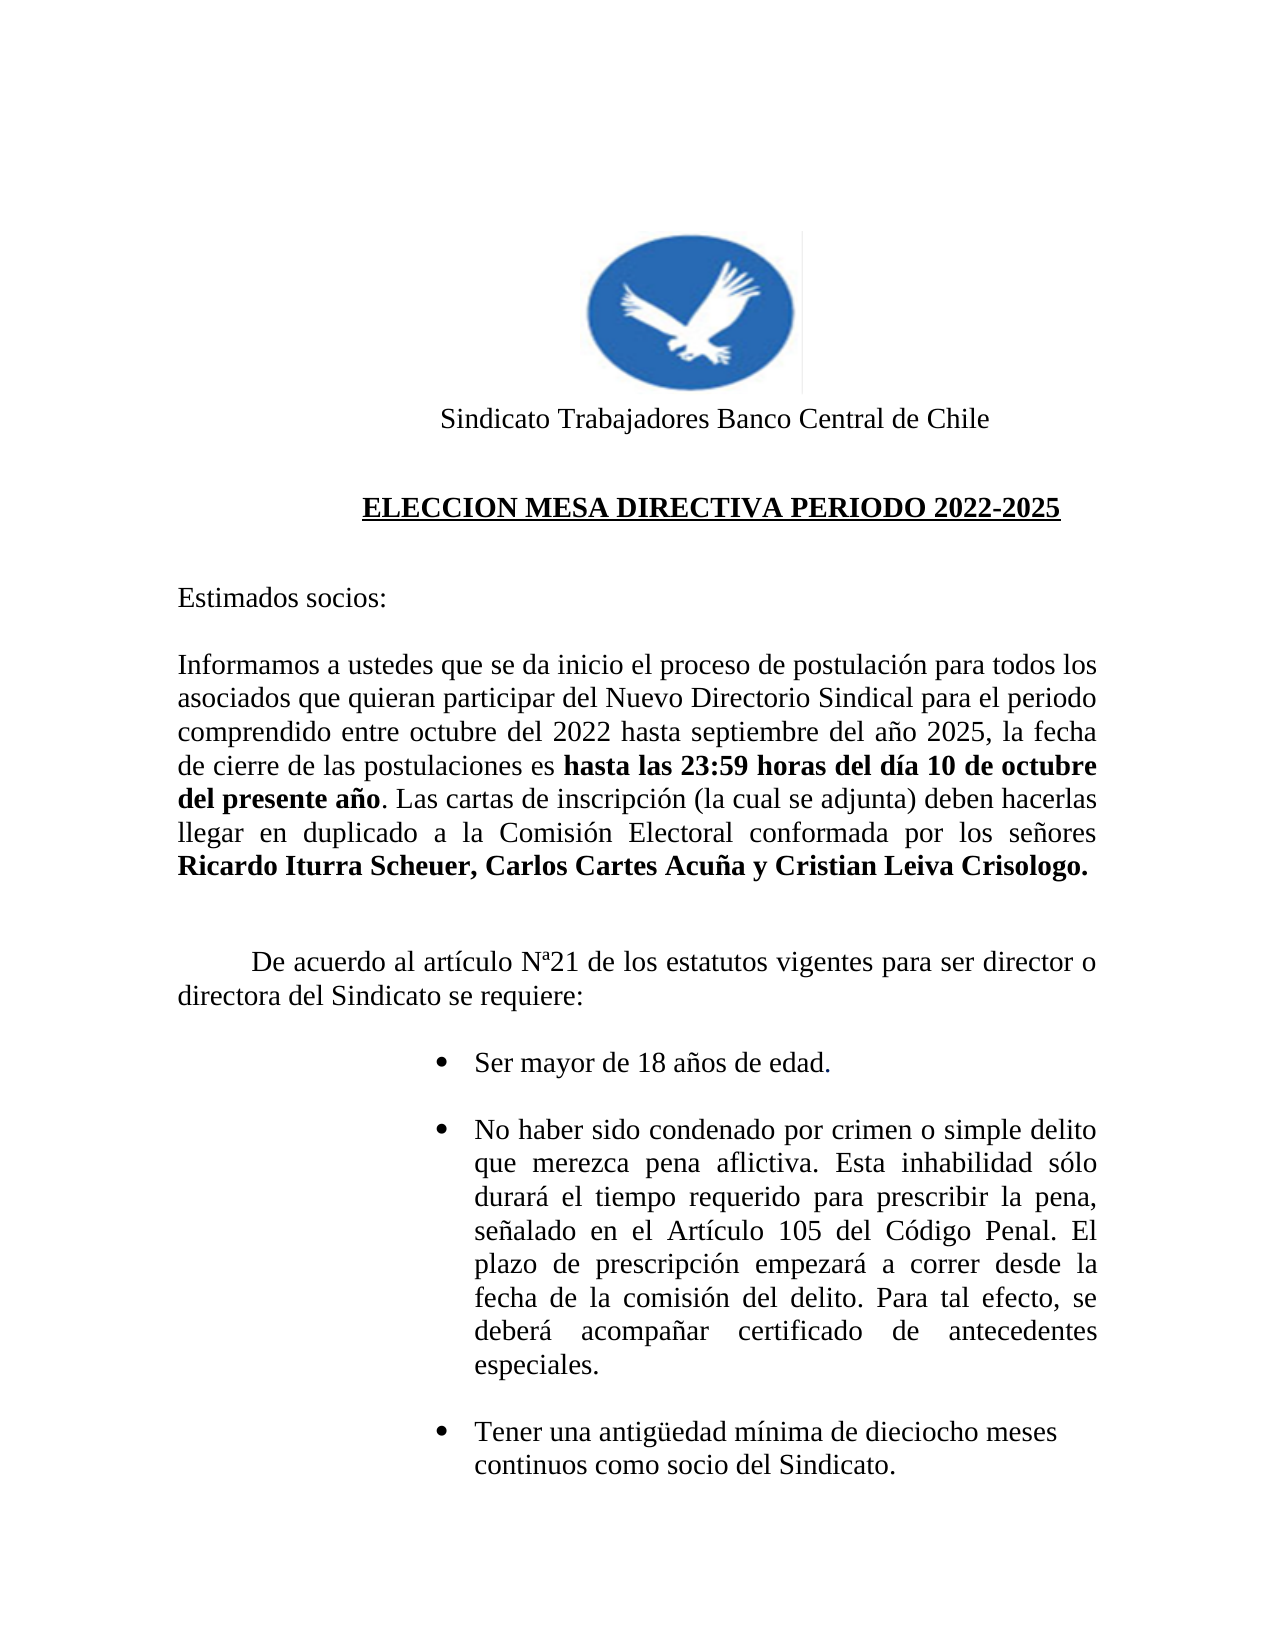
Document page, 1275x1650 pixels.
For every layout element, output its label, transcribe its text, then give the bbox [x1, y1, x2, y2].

picture [580, 231, 804, 396]
list Ser mayor de 18 años de edad. [437, 1045, 1098, 1078]
text Sindicato Trabajadores Banco Central de Chile [177, 401, 1098, 434]
list Tener una antigüedad mínima de dieciocho meses continuos como socio del Sindicato. [437, 1414, 1098, 1481]
text Informamos a ustedes que se da inicio el proceso de postulación para todos los asociados que quieran participar del Nuevo Directorio Sindical para el periodo comprendido entre octubre del 2022 hasta septiembre del año 2025, la fecha de cierre de las postulaciones es hasta las 23:59 horas del día 10 de octubre del presente año. Las cartas de inscripción (la cual se adjunta) deben hacerlas llegar en duplicado a la Comisión Electoral conformada por los señores Ricardo Iturra Scheuer, Carlos Cartes Acuña y Cristian Leiva Crisologo. [177, 647, 1098, 882]
text Estimados socios: [177, 580, 1098, 613]
list No haber sido condenado por crimen o simple delito que merezca pena aflictiva. Esta inhabilidad sólo durará el tiempo requerido para prescribir la pena, señalado en el Artículo 105 del Código Penal. El plazo de prescripción empezará a correr desde la fecha de la comisión del delito. Para tal efecto, se deberá acompañar certificado de antecedentes especiales. [437, 1112, 1098, 1380]
text ELECCION MESA DIRECTIVA PERIODO 2022-2025 [325, 490, 1098, 524]
text De acuerdo al artículo Nª21 de los estatutos vigentes para ser director o directora del Sindicato se requiere: [177, 944, 1098, 1011]
